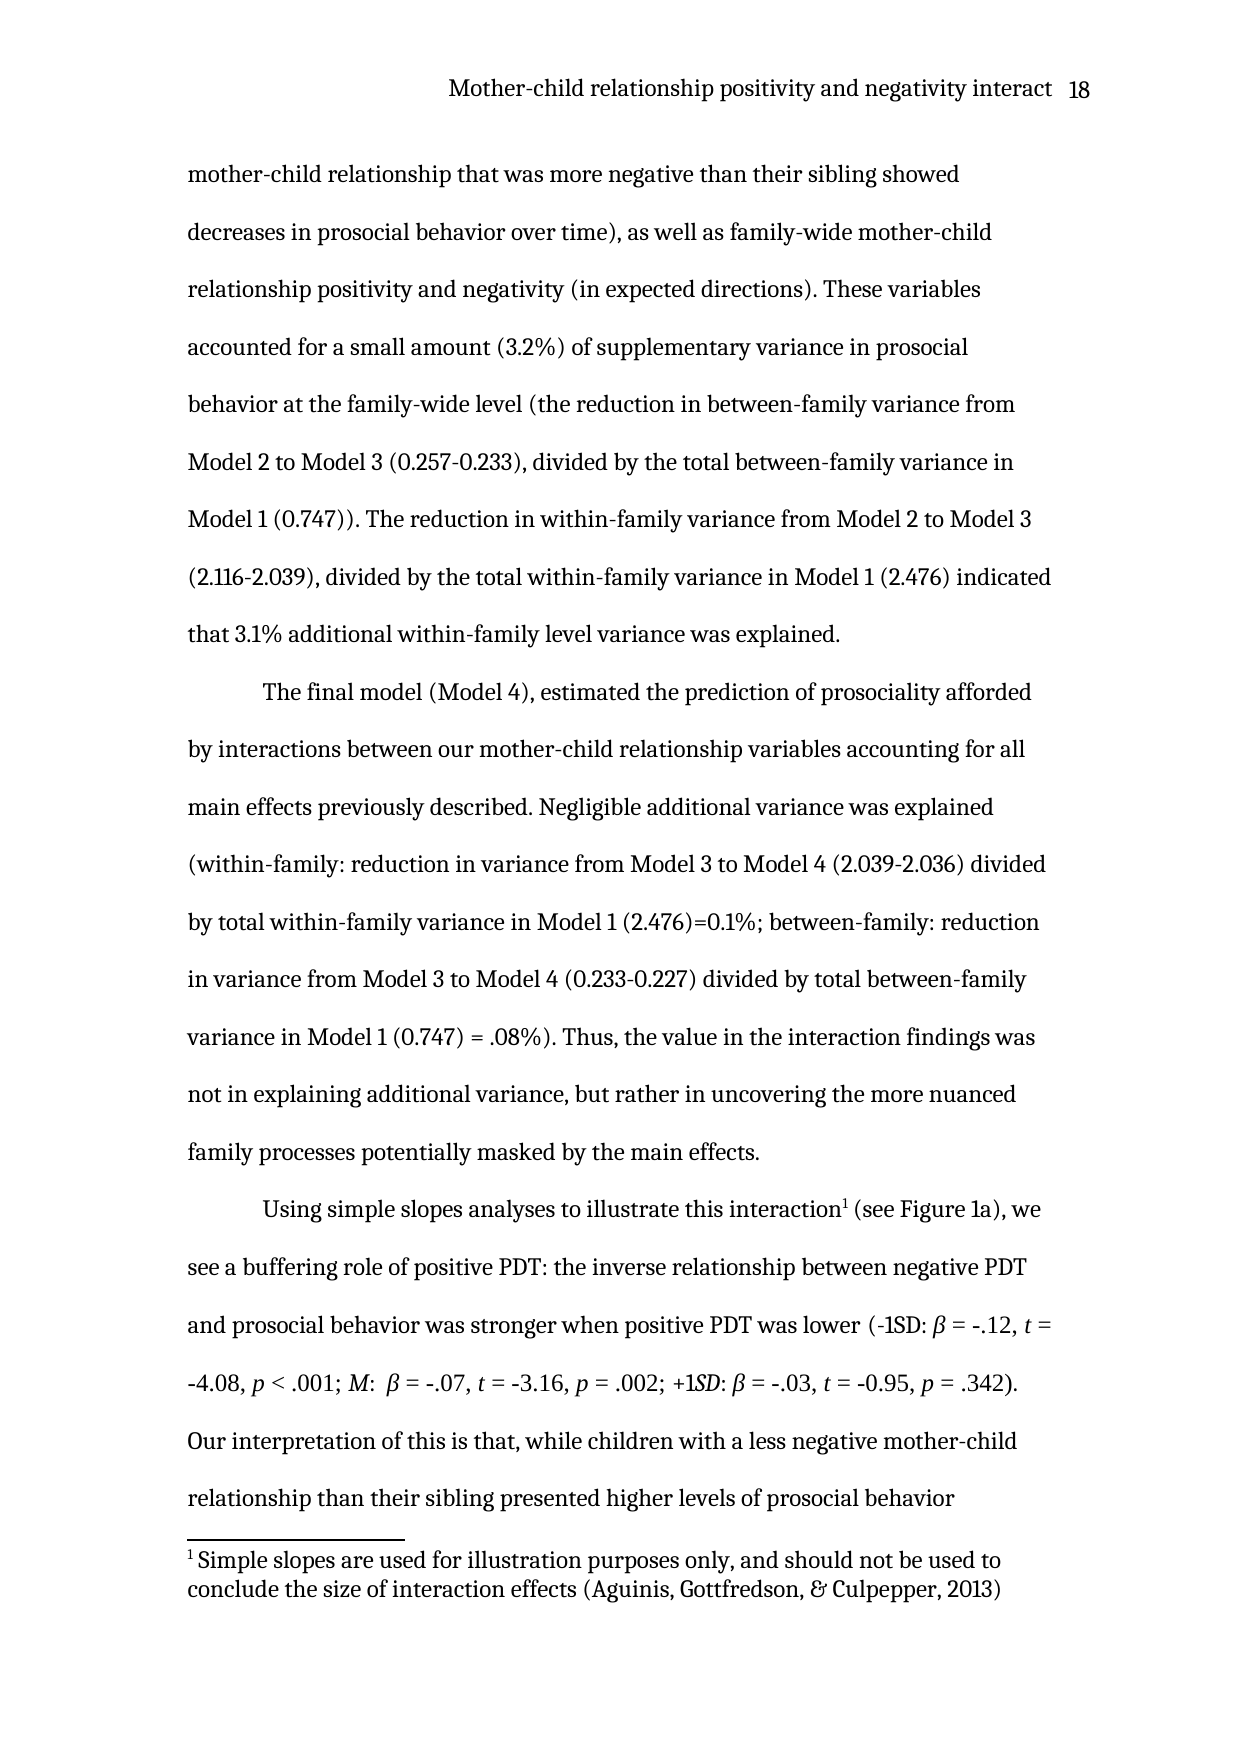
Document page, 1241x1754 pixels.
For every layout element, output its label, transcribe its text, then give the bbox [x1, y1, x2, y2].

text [187, 1195, 1053, 1513]
text The final model (Model 4), estimated the prediction of prosociality afforded by interactions between our mother-child relationship variables accounting for all main effects previously described. Negligible additional variance was explained (within-family: reduction in variance from Model 3 to Model 4 (2.039-2.036) divided by total within-family variance in Model 1 (2.476)=0.1%; between-family: reduction in variance from Model 3 to Model 4 (0.233-0.227) divided by total between-family variance in Model 1 (0.747) = .08%). Thus, the value in the interaction findings was not in explaining additional variance, but rather in uncovering the more nuanced family processes potentially masked by the main effects. [187, 677, 1053, 1166]
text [187, 160, 1053, 649]
